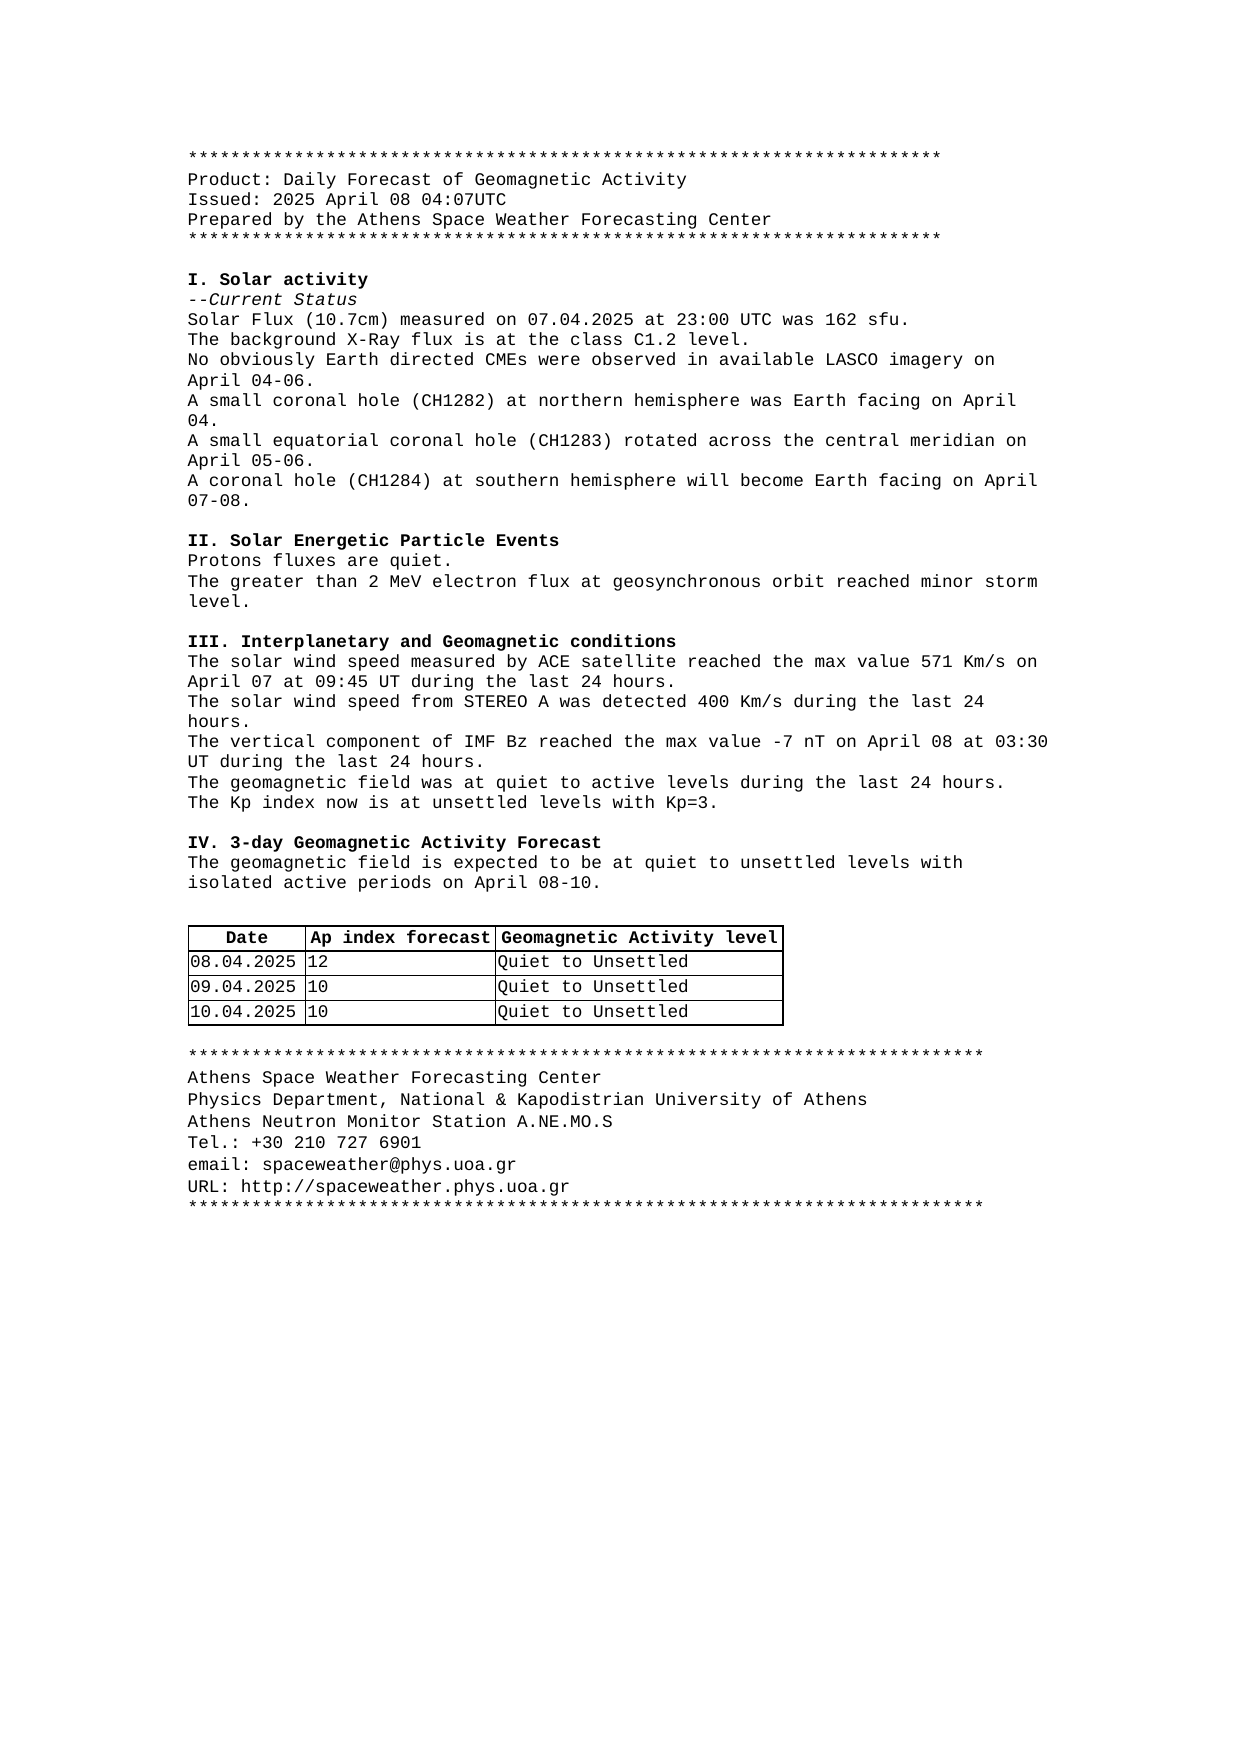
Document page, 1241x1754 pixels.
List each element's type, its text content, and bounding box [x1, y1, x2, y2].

table_cell 10 [306, 1001, 495, 1024]
table_header Geomagnetic Activity level [496, 927, 782, 950]
table_cell 10.04.2025 [189, 1001, 305, 1024]
table_cell Quiet to Unsettled [496, 1001, 782, 1024]
text *********************************************************************** Product: Daily Forecast of Geomagnetic Activity Issued: 2025 April 08 04:07UTC Prepared by the Athens Space Weather Forecasting Center *********************************************************************** I. Solar activity --Current Status Solar Flux (10.7cm) measured on 07.04.2025 at 23:00 UTC was 162 sfu. The background X-Ray flux is at the class C1.2 level. No obviously Earth directed CMEs were observed in available LASCO imagery on April 04-06. A small coronal hole (CH1282) at northern hemisphere was Earth facing on April 04. A small equatorial coronal hole (CH1283) rotated across the central meridian on April 05-06. A coronal hole (CH1284) at southern hemisphere will become Earth facing on April 07-08. II. Solar Energetic Particle Events Protons fluxes are quiet. The greater than 2 MeV electron flux at geosynchronous orbit reached minor storm level. III. Interplanetary and Geomagnetic conditions The solar wind speed measured by ACE satellite reached the max value 571 Km/s on April 07 at 09:45 UT during the last 24 hours. The solar wind speed from STEREO A was detected 400 Km/s during the last 24 hours. The vertical component of IMF Bz reached the max value -7 nT on April 08 at 03:30 UT during the last 24 hours. The geomagnetic field was at quiet to active levels during the last 24 hours. The Kp index now is at unsettled levels with Kp=3. IV. 3-day Geomagnetic Activity Forecast The geomagnetic field is expected to be at quiet to unsettled levels with isolated active periods on April 08-10. [187, 150, 1053, 925]
table_cell Quiet to Unsettled [496, 952, 782, 975]
table_cell Quiet to Unsettled [496, 976, 782, 999]
table_cell 12 [306, 952, 495, 975]
table_header Date [189, 927, 305, 950]
table_cell 10 [306, 976, 495, 999]
table_cell 09.04.2025 [189, 976, 305, 999]
table_header Ap index forecast [306, 927, 495, 950]
table_cell 08.04.2025 [189, 952, 305, 975]
text *************************************************************************** Athens Space Weather Forecasting Center Physics Department, National & Kapodistrian University of Athens Athens Neutron Monitor Station A.NE.MO.S Tel.: +30 210 727 6901 email: spaceweather@phys.uoa.gr URL: http://spaceweather.phys.uoa.gr *************************************************************************** [187, 1026, 1053, 1219]
